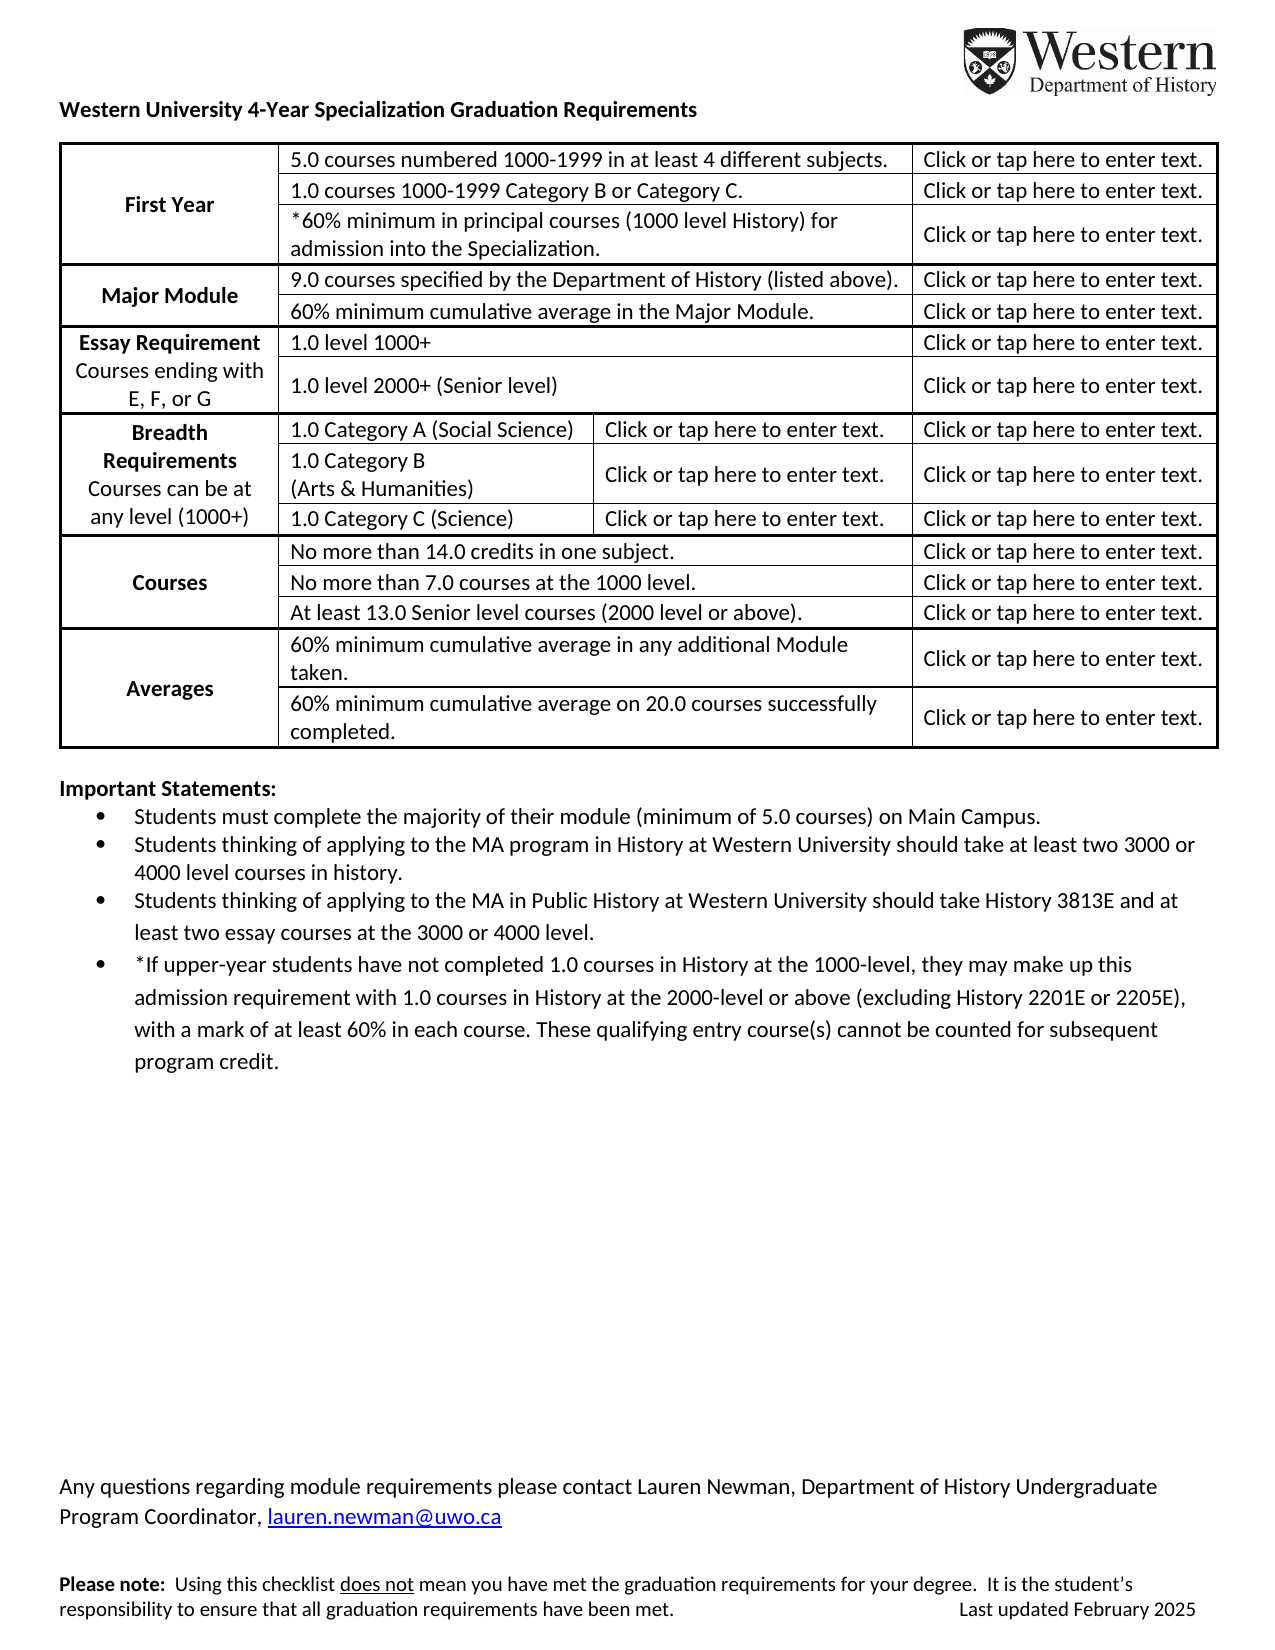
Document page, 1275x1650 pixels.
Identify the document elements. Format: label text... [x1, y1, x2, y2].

table_cell No more than 14.0 credits in one subject. [279, 537, 912, 565]
list Students must complete the majority of their module (minimum of 5.0 courses) on Main Campus. [97, 802, 1216, 830]
list Students thinking of applying to the MA in Public History at Western University should take History 3813E and at least two essay courses at the 3000 or 4000 level. [97, 886, 1216, 946]
table_cell *60% minimum in principal courses (1000 level History) for admission into the Specialization. [279, 205, 912, 262]
text Western University 4-Year Specialization Graduation Requirements [59, 95, 1216, 123]
table_cell 9.0 courses specified by the Department of History (listed above). [279, 266, 912, 294]
table_cell Major Module [62, 266, 278, 325]
table_cell 1.0 level 1000+ [279, 328, 912, 356]
table_cell Courses [62, 537, 278, 627]
table_cell 1.0 Category A (Social Science) [279, 415, 593, 443]
table_cell 60% minimum cumulative average on 20.0 courses successfully completed. [279, 688, 912, 746]
table_cell 1.0 level 2000+ (Senior level) [279, 357, 912, 412]
text Important Statements: [59, 774, 1216, 802]
table_cell At least 13.0 Senior level courses (2000 level or above). [279, 597, 912, 627]
table_cell Essay Requirement Courses ending with E, F, or G [62, 328, 278, 412]
table_cell 60% minimum cumulative average in the Major Module. [279, 295, 912, 325]
table_cell Averages [62, 630, 278, 746]
table_header First Year [62, 145, 278, 262]
list Students thinking of applying to the MA program in History at Western University should take at least two 3000 or 4000 level courses in history. [97, 830, 1216, 886]
table_cell 1.0 courses 1000-1999 Category B or Category C. [279, 174, 912, 204]
table_cell 1.0 Category B (Arts & Humanities) [279, 444, 593, 502]
picture [963, 28, 1217, 96]
table_cell No more than 7.0 courses at the 1000 level. [279, 566, 912, 596]
table_cell 60% minimum cumulative average in any additional Module taken. [279, 630, 912, 686]
list *If upper-year students have not completed 1.0 courses in History at the 1000-level, they may make up this admission requirement with 1.0 courses in History at the 2000-level or above (excluding History 2201E or 2205E), with a mark of at least 60% in each course. These qualifying entry course(s) cannot be counted for subsequent program credit. [97, 951, 1216, 1075]
text Any questions regarding module requirements please contact Lauren Newman, Department of History Undergraduate Program Coordinator, lauren.newman@uwo.ca [59, 1472, 1216, 1530]
table_cell Breadth Requirements Courses can be at any level (1000+) [62, 415, 278, 534]
table_header 5.0 courses numbered 1000-1999 in at least 4 different subjects. [279, 145, 912, 173]
table_cell 1.0 Category C (Science) [279, 504, 593, 534]
